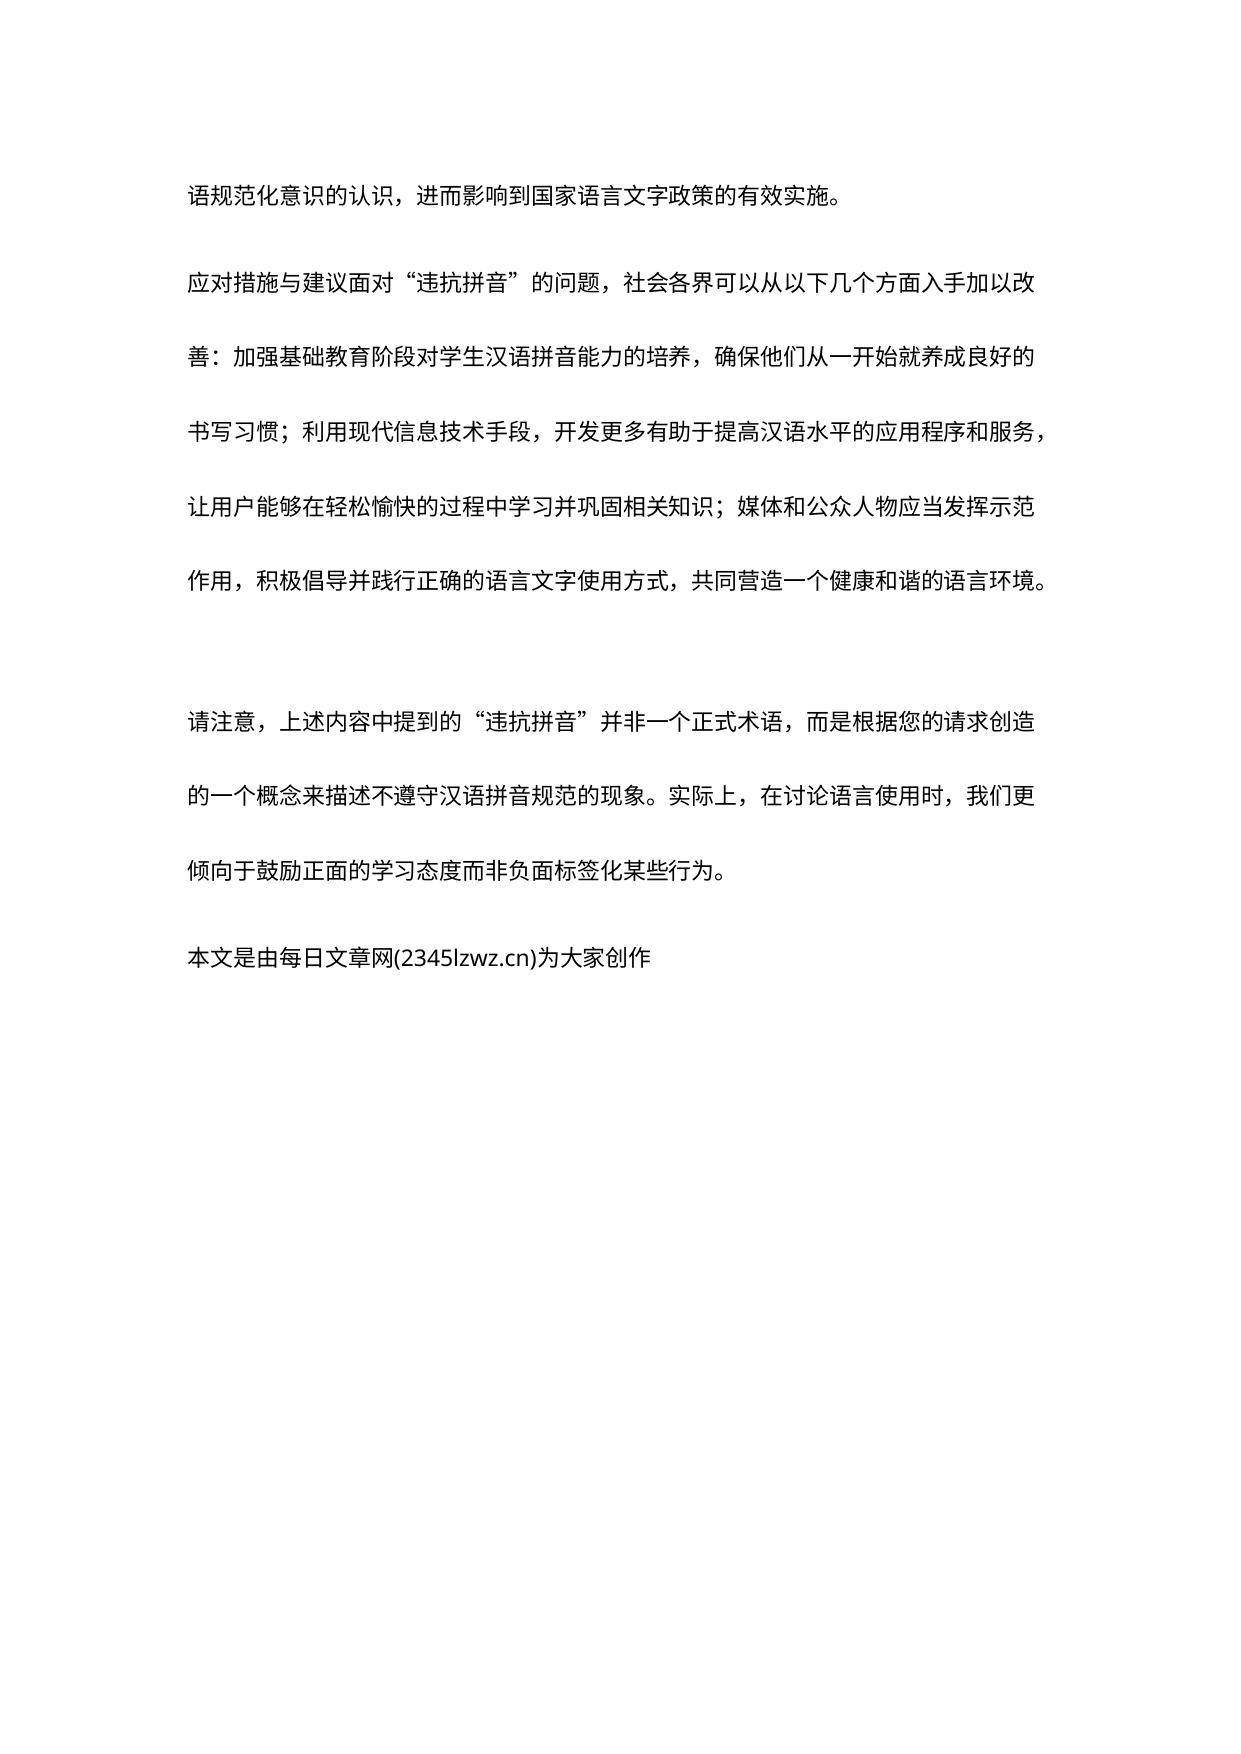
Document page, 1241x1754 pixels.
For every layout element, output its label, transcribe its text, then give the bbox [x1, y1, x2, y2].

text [187, 162, 1053, 227]
text 应对措施与建议面对“违抗拼音”的问题，社会各界可以从以下几个方面入手加以改善：加强基础教育阶段对学生汉语拼音能力的培养，确保他们从一开始就养成良好的书写习惯；利用现代信息技术手段，开发更多有助于提高汉语水平的应用程序和服务，让用户能够在轻松愉快的过程中学习并巩固相关知识；媒体和公众人物应当发挥示范作用，积极倡导并践行正确的语言文字使用方式，共同营造一个健康和谐的语言环境。 [187, 248, 1053, 612]
text 本文是由每日文章网(2345lzwz.cn)为大家创作 [187, 924, 1053, 989]
text 请注意，上述内容中提到的“违抗拼音”并非一个正式术语，而是根据您的请求创造的一个概念来描述不遵守汉语拼音规范的现象。实际上，在讨论语言使用时，我们更倾向于鼓励正面的学习态度而非负面标签化某些行为。 [187, 688, 1053, 902]
